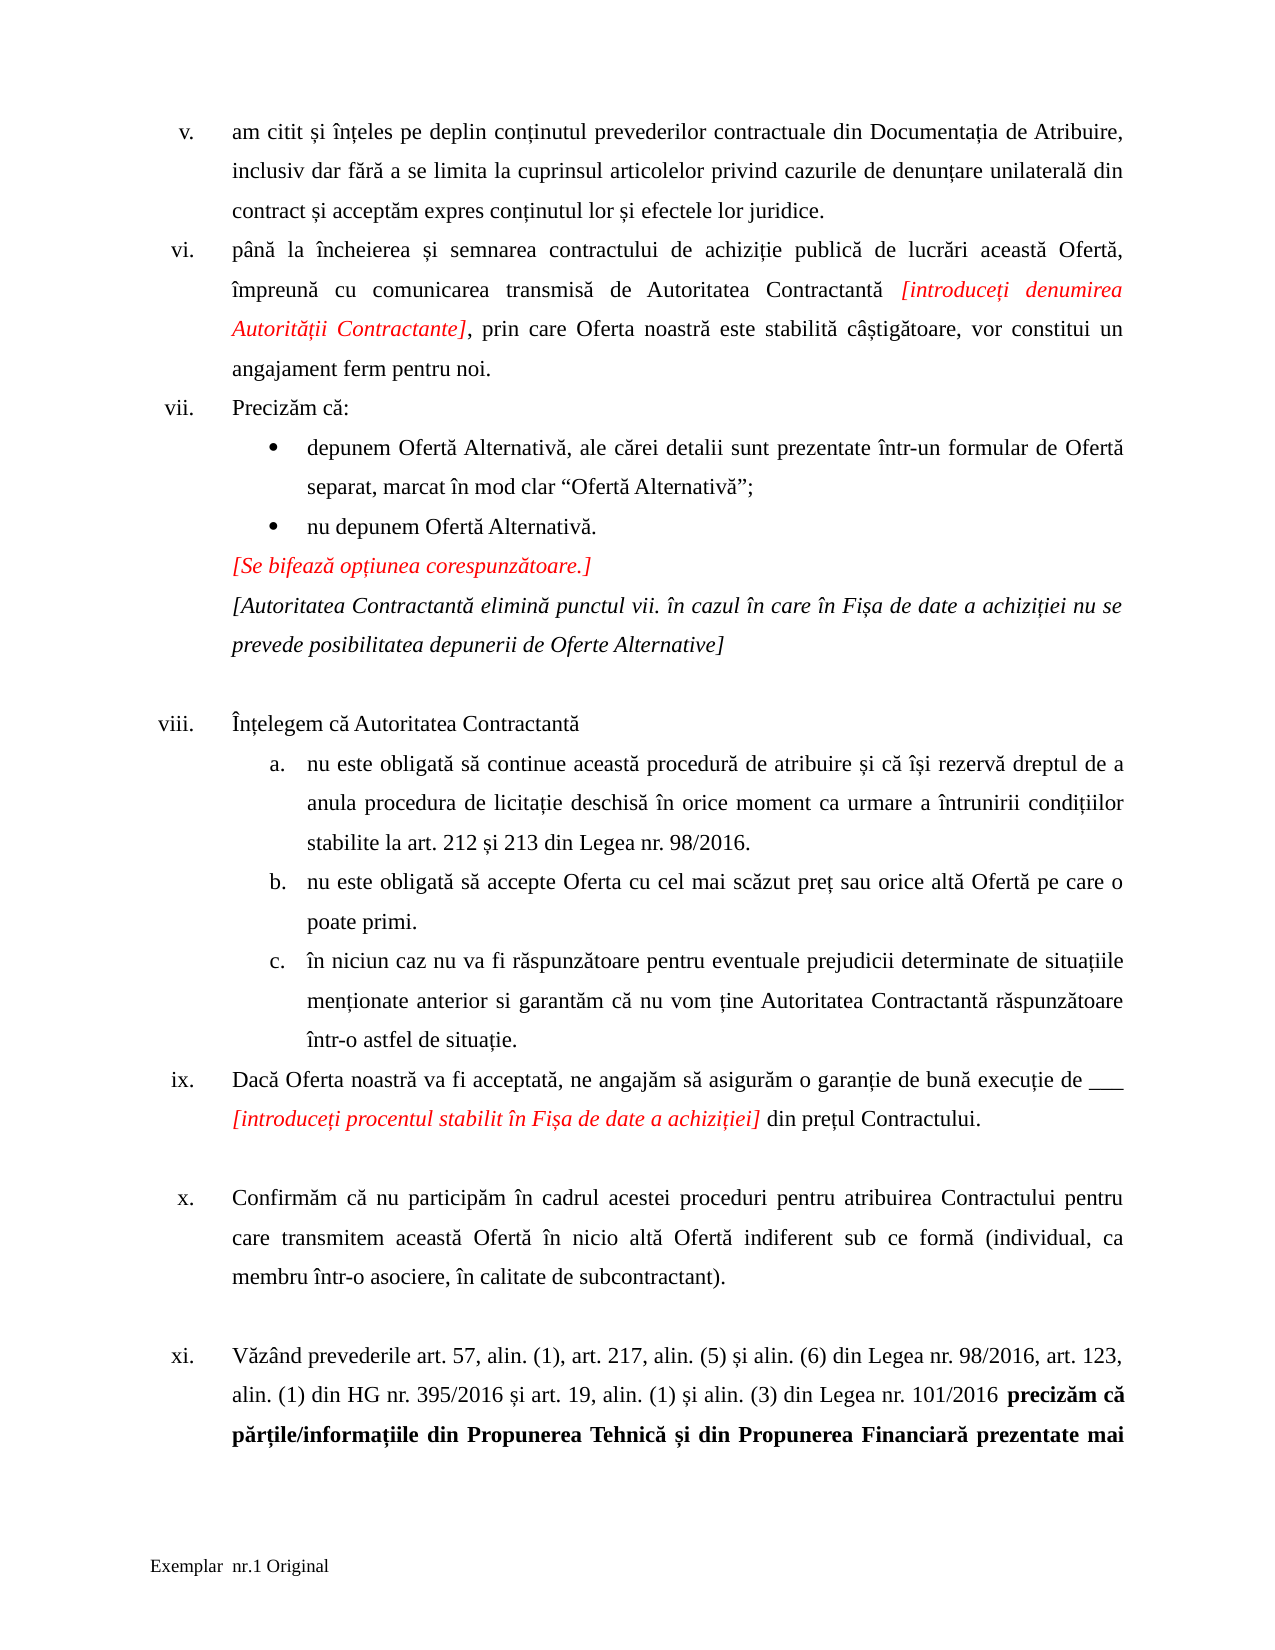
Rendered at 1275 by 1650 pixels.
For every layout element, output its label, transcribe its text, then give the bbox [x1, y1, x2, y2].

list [194, 1342, 1125, 1447]
list nu depunem Ofertă Alternativă. [269, 513, 1125, 539]
list [Autoritatea Contractantă elimină punctul vii. în cazul în care în Fișa de date a achiziției nu se prevede posibilitatea depunerii de Oferte Alternative] [232, 592, 1125, 658]
list nu este obligată să continue această procedură de atribuire și că își rezervă dreptul de a anula procedura de licitație deschisă în orice moment ca urmare a întrunirii condițiilor stabilite la art. 212 și 213 din Legea nr. 98/2016. [269, 750, 1125, 855]
list [Se bifează opțiunea corespunzătoare.] [232, 552, 1125, 579]
list în niciun caz nu va fi răspunzătoare pentru eventuale prejudicii determinate de situațiile menționate anterior si garantăm că nu vom ține Autoritatea Contractantă răspunzătoare într-o astfel de situație. [269, 947, 1125, 1052]
list Înțelegem că Autoritatea Contractantă [194, 710, 1125, 737]
list Precizăm că: [194, 394, 1125, 421]
list depunem Ofertă Alternativă, ale cărei detalii sunt prezentate într-un formular de Ofertă separat, marcat în mod clar “Ofertă Alternativă”; [269, 434, 1125, 500]
list am citit și înțeles pe deplin conținutul prevederilor contractuale din Documentația de Atribuire, inclusiv dar fără a se limita la cuprinsul articolelor privind cazurile de denunțare unilaterală din contract și acceptăm expres conținutul lor și efectele lor juridice. [194, 118, 1125, 223]
list Confirmăm că nu participăm în cadrul acestei proceduri pentru atribuirea Contractului pentru care transmitem această Ofertă în nicio altă Ofertă indiferent sub ce formă (individual, ca membru într-o asociere, în calitate de subcontractant). [194, 1184, 1125, 1289]
list nu este obligată să accepte Oferta cu cel mai scăzut preț sau orice altă Ofertă pe care o poate primi. [269, 868, 1125, 934]
list până la încheierea și semnarea contractului de achiziție publică de lucrări această Ofertă, împreună cu comunicarea transmisă de Autoritatea Contractantă [introduceți denumirea Autorității Contractante], prin care Oferta noastră este stabilită câștigătoare, vor constitui un angajament ferm pentru noi. [194, 237, 1125, 381]
list Dacă Oferta noastră va fi acceptată, ne angajăm să asigurăm o garanție de bună execuție de ___ [introduceți procentul stabilit în Fișa de date a achiziției] din prețul Contractului. [194, 1066, 1125, 1131]
